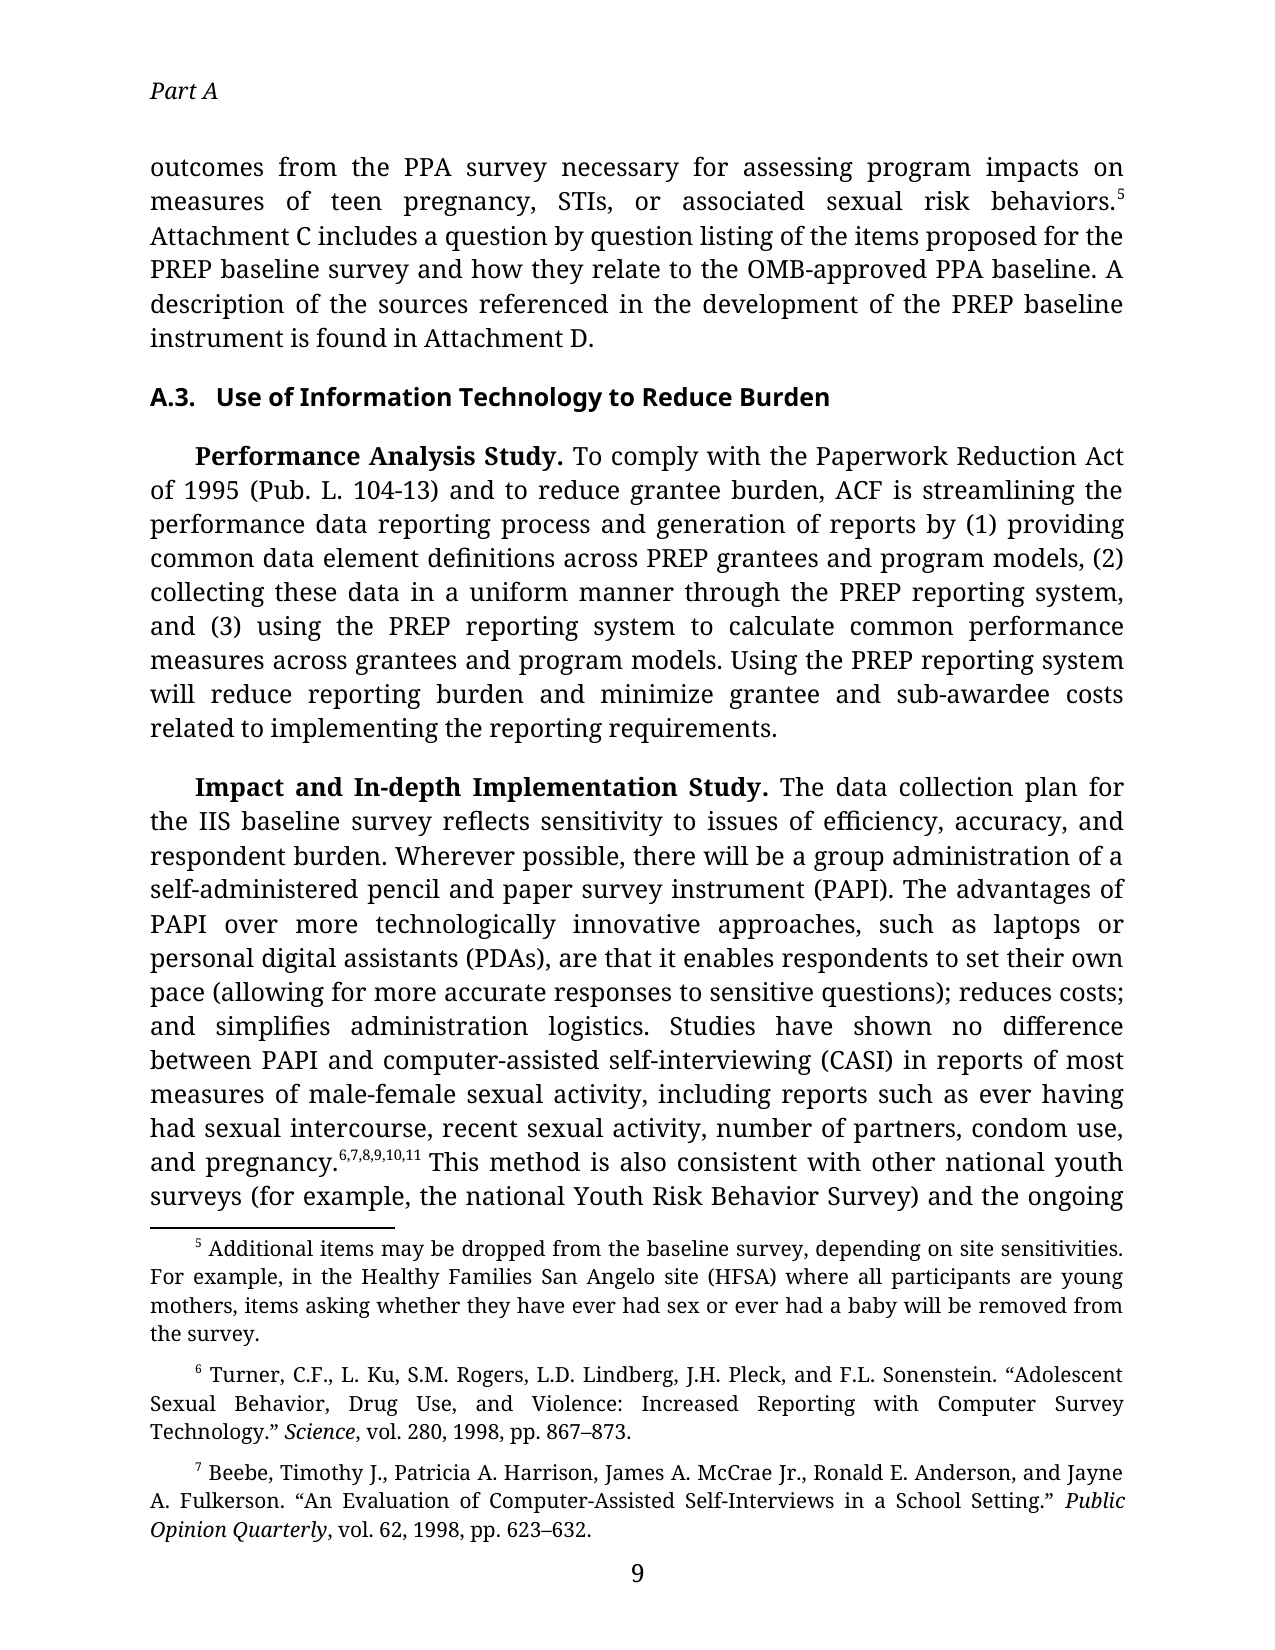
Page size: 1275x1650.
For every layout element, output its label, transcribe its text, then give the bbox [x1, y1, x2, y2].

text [150, 150, 1125, 354]
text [150, 770, 1125, 1213]
subtitle A.3. Use of Information Technology to Reduce Burden [150, 379, 1125, 413]
text Performance Analysis Study. To comply with the Paperwork Reduction Act of 1995 (Pub. L. 104-13) and to reduce grantee burden, ACF is streamlining the performance data reporting process and generation of reports by (1) providing common data element definitions across PREP grantees and program models, (2) collecting these data in a uniform manner through the PREP reporting system, and (3) using the PREP reporting system to calculate common performance measures across grantees and program models. Using the PREP reporting system will reduce reporting burden and minimize grantee and sub-awardee costs related to implementing the reporting requirements. [150, 438, 1125, 745]
